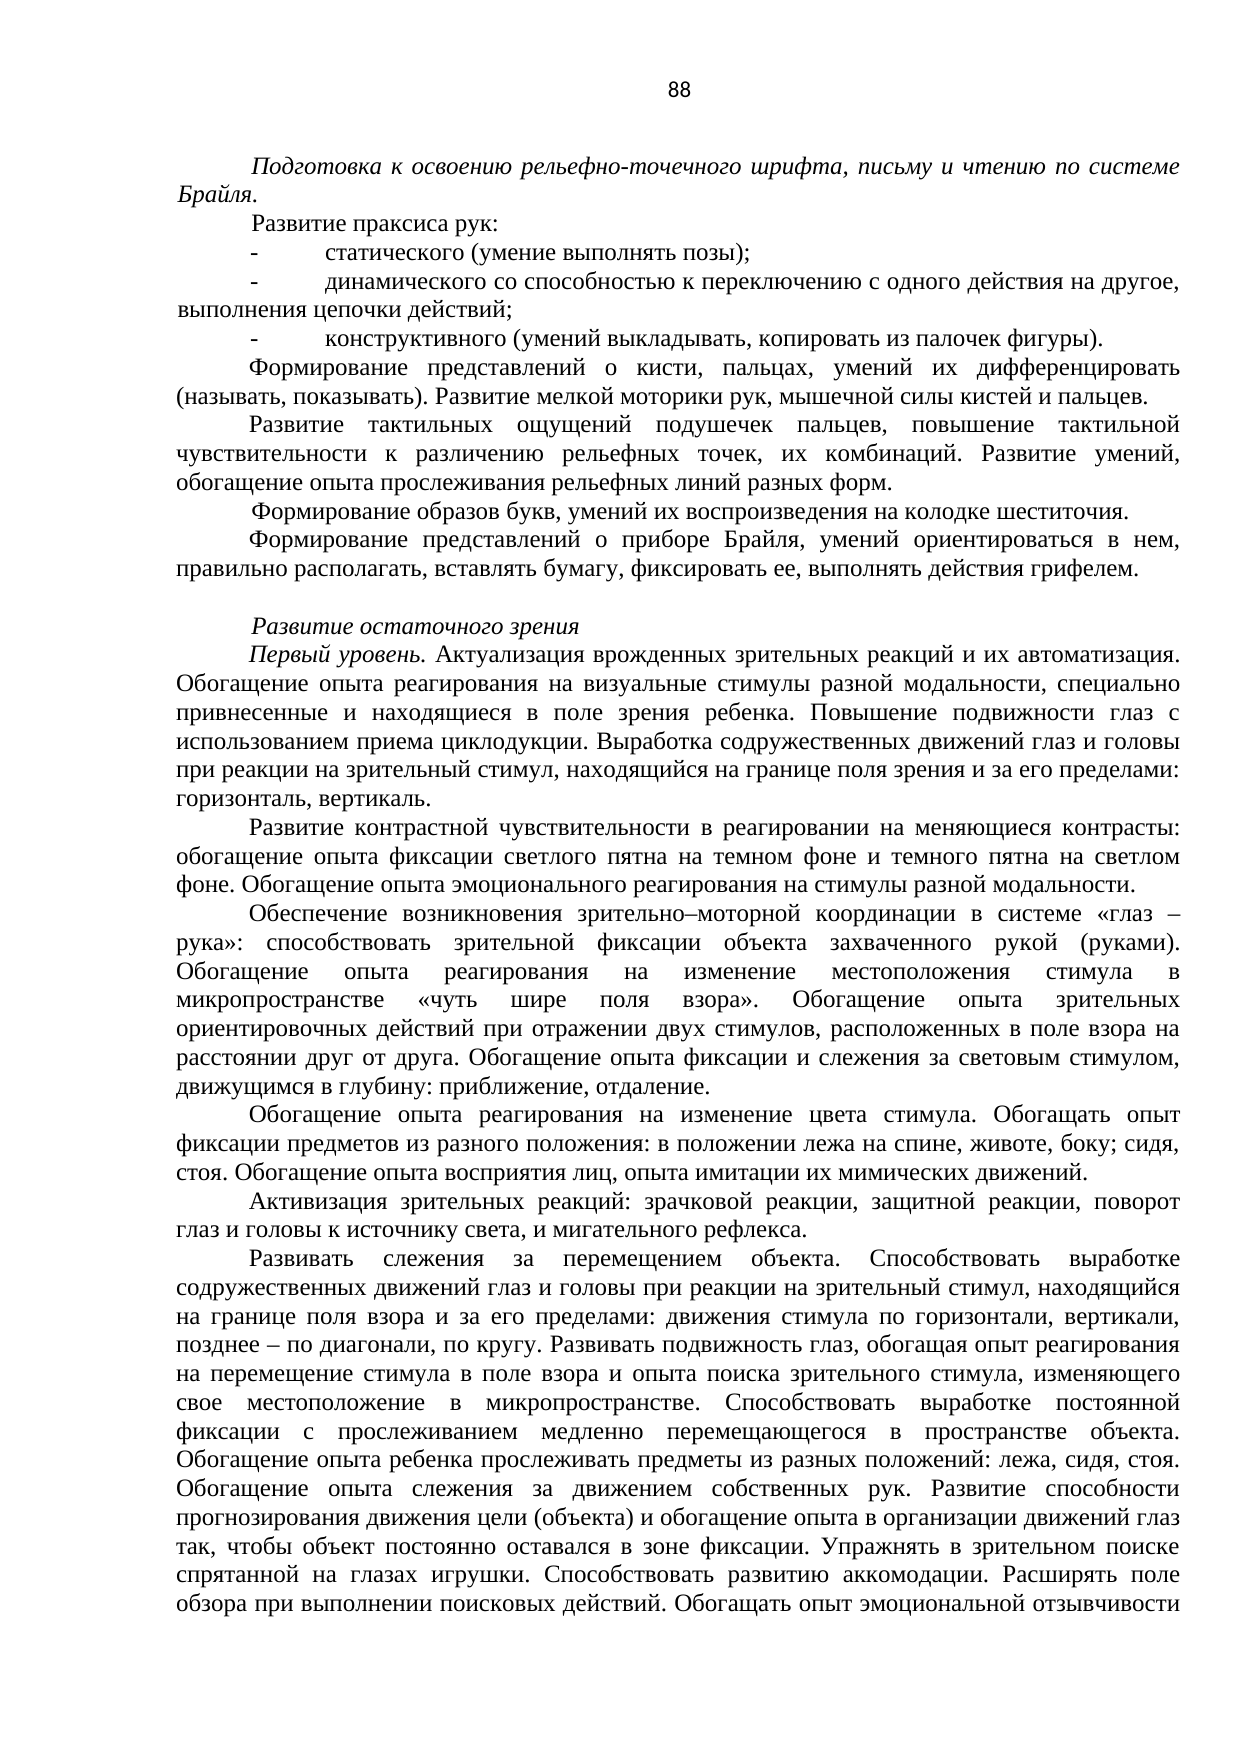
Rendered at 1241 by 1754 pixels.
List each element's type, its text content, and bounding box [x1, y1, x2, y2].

text Обеспечение возникновения зрительно–моторной координации в системе «глаз – рука»: способствовать зрительной фиксации объекта захваченного рукой (руками). Обогащение опыта реагирования на изменение местоположения стимула в микропространстве «чуть шире поля взора». Обогащение опыта зрительных ориентировочных действий при отражении двух стимулов, расположенных в поле взора на расстоянии друг от друга. Обогащение опыта фиксации и слежения за световым стимулом, движущимся в глубину: приближение, отдаление. [176, 898, 1181, 1099]
text Первый уровень. Актуализация врожденных зрительных реакций и их автоматизация. Обогащение опыта реагирования на визуальные стимулы разной модальности, специально привнесенные и находящиеся в поле зрения ребенка. Повышение подвижности глаз с использованием приема циклодукции. Выработка содружественных движений глаз и головы при реакции на зрительный стимул, находящийся на границе поля зрения и за его пределами: горизонталь, вертикаль. [176, 639, 1181, 812]
list статического (умение выполнять позы); [177, 237, 1181, 266]
text Подготовка к освоению рельефно-точечного шрифта, письму и чтению по системе Брайля. [177, 151, 1181, 208]
text Развитие тактильных ощущений подушечек пальцев, повышение тактильной чувствительности к различению рельефных точек, их комбинаций. Развитие умений, обогащение опыта прослеживания рельефных линий разных форм. [176, 409, 1181, 496]
text Развитие остаточного зрения [251, 611, 1181, 639]
text Формирование образов букв, умений их воспроизведения на колодке шеститочия. [251, 496, 1181, 524]
text Формирование представлений о кисти, пальцах, умений их дифференцировать (называть, показывать). Развитие мелкой моторики рук, мышечной силы кистей и пальцев. [176, 352, 1181, 409]
list конструктивного (умений выкладывать, копировать из палочек фигуры). [177, 323, 1181, 352]
list динамического со способностью к переключению с одного действия на другое, выполнения цепочки действий; [177, 266, 1181, 323]
text Обогащение опыта реагирования на изменение цвета стимула. Обогащать опыт фиксации предметов из разного положения: в положении лежа на спине, животе, боку; сидя, стоя. Обогащение опыта восприятия лиц, опыта имитации их мимических движений. [176, 1099, 1181, 1186]
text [176, 1243, 1181, 1617]
text Развитие контрастной чувствительности в реагировании на меняющиеся контрасты: обогащение опыта фиксации светлого пятна на темном фоне и темного пятна на светлом фоне. Обогащение опыта эмоционального реагирования на стимулы разной модальности. [176, 812, 1181, 898]
text Развитие праксиса рук: [251, 208, 1181, 237]
text Активизация зрительных реакций: зрачковой реакции, защитной реакции, поворот глаз и головы к источнику света, и мигательного рефлекса. [176, 1186, 1181, 1243]
text Формирование представлений о приборе Брайля, умений ориентироваться в нем, правильно располагать, вставлять бумагу, фиксировать ее, выполнять действия грифелем. [176, 524, 1181, 582]
